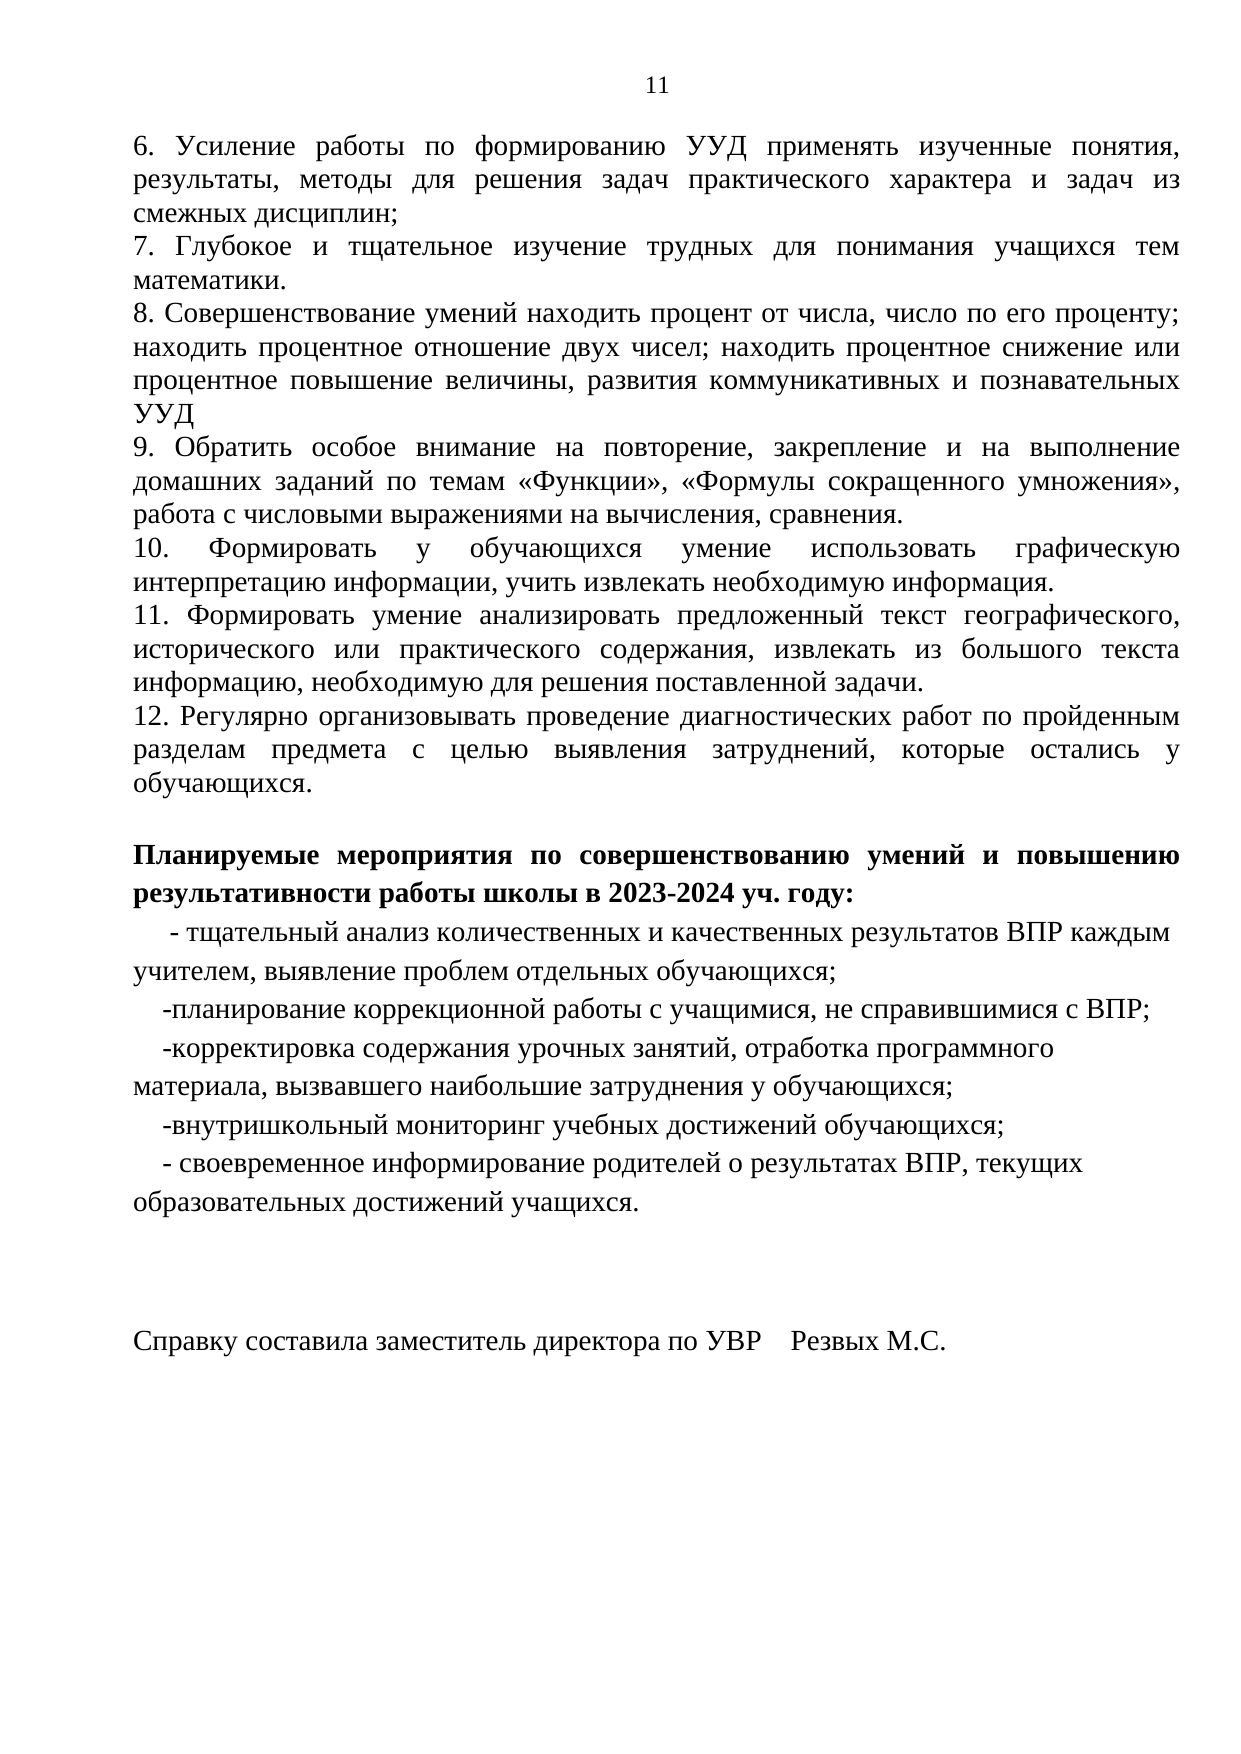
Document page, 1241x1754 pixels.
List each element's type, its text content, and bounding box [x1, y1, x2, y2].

text -корректировка содержания урочных занятий, отработка программного материала, вызвавшего наибольшие затруднения у обучающихся; [133, 1030, 1181, 1102]
text Справку составила заместитель директора по УВР Резвых М.С. [133, 1323, 1181, 1357]
text 11. Формировать умение анализировать предложенный текст географического, исторического или практического содержания, извлекать из большого текста информацию, необходимую для решения поставленной задачи. [133, 597, 1181, 698]
text 9. Обратить особое внимание на повторение, закрепление и на выполнение домашних заданий по темам «Функции», «Формулы сокращенного умножения», работа с числовыми выражениями на вычисления, сравнения. [133, 429, 1181, 530]
text 6. Усиление работы по формированию УУД применять изученные понятия, результаты, методы для решения задач практического характера и задач из смежных дисциплин; [133, 128, 1181, 228]
text 8. Совершенствование умений находить процент от числа, число по его проценту; находить процентное отношение двух чисел; находить процентное снижение или процентное повышение величины, развития коммуникативных и познавательных УУД [133, 295, 1181, 429]
text 7. Глубокое и тщательное изучение трудных для понимания учащихся тем математики. [133, 228, 1181, 295]
text 12. Регулярно организовывать проведение диагностических работ по пройденным разделам предмета с целью выявления затруднений, которые остались у обучающихся. [133, 698, 1181, 798]
text Планируемые мероприятия по совершенствованию умений и повышению результативности работы школы в 2023-2024 уч. году: [133, 837, 1181, 909]
text - своевременное информирование родителей о результатах ВПР, текущих образовательных достижений учащихся. [133, 1145, 1181, 1217]
text -внутришкольный мониторинг учебных достижений обучающихся; [133, 1107, 1181, 1140]
text - тщательный анализ количественных и качественных результатов ВПР каждым учителем, выявление проблем отдельных обучающихся; [133, 914, 1181, 986]
text 10. Формировать у обучающихся умение использовать графическую интерпретацию информации, учить извлекать необходимую информация. [133, 530, 1181, 597]
text -планирование коррекционной работы с учащимися, не справившимися с ВПР; [133, 991, 1181, 1025]
